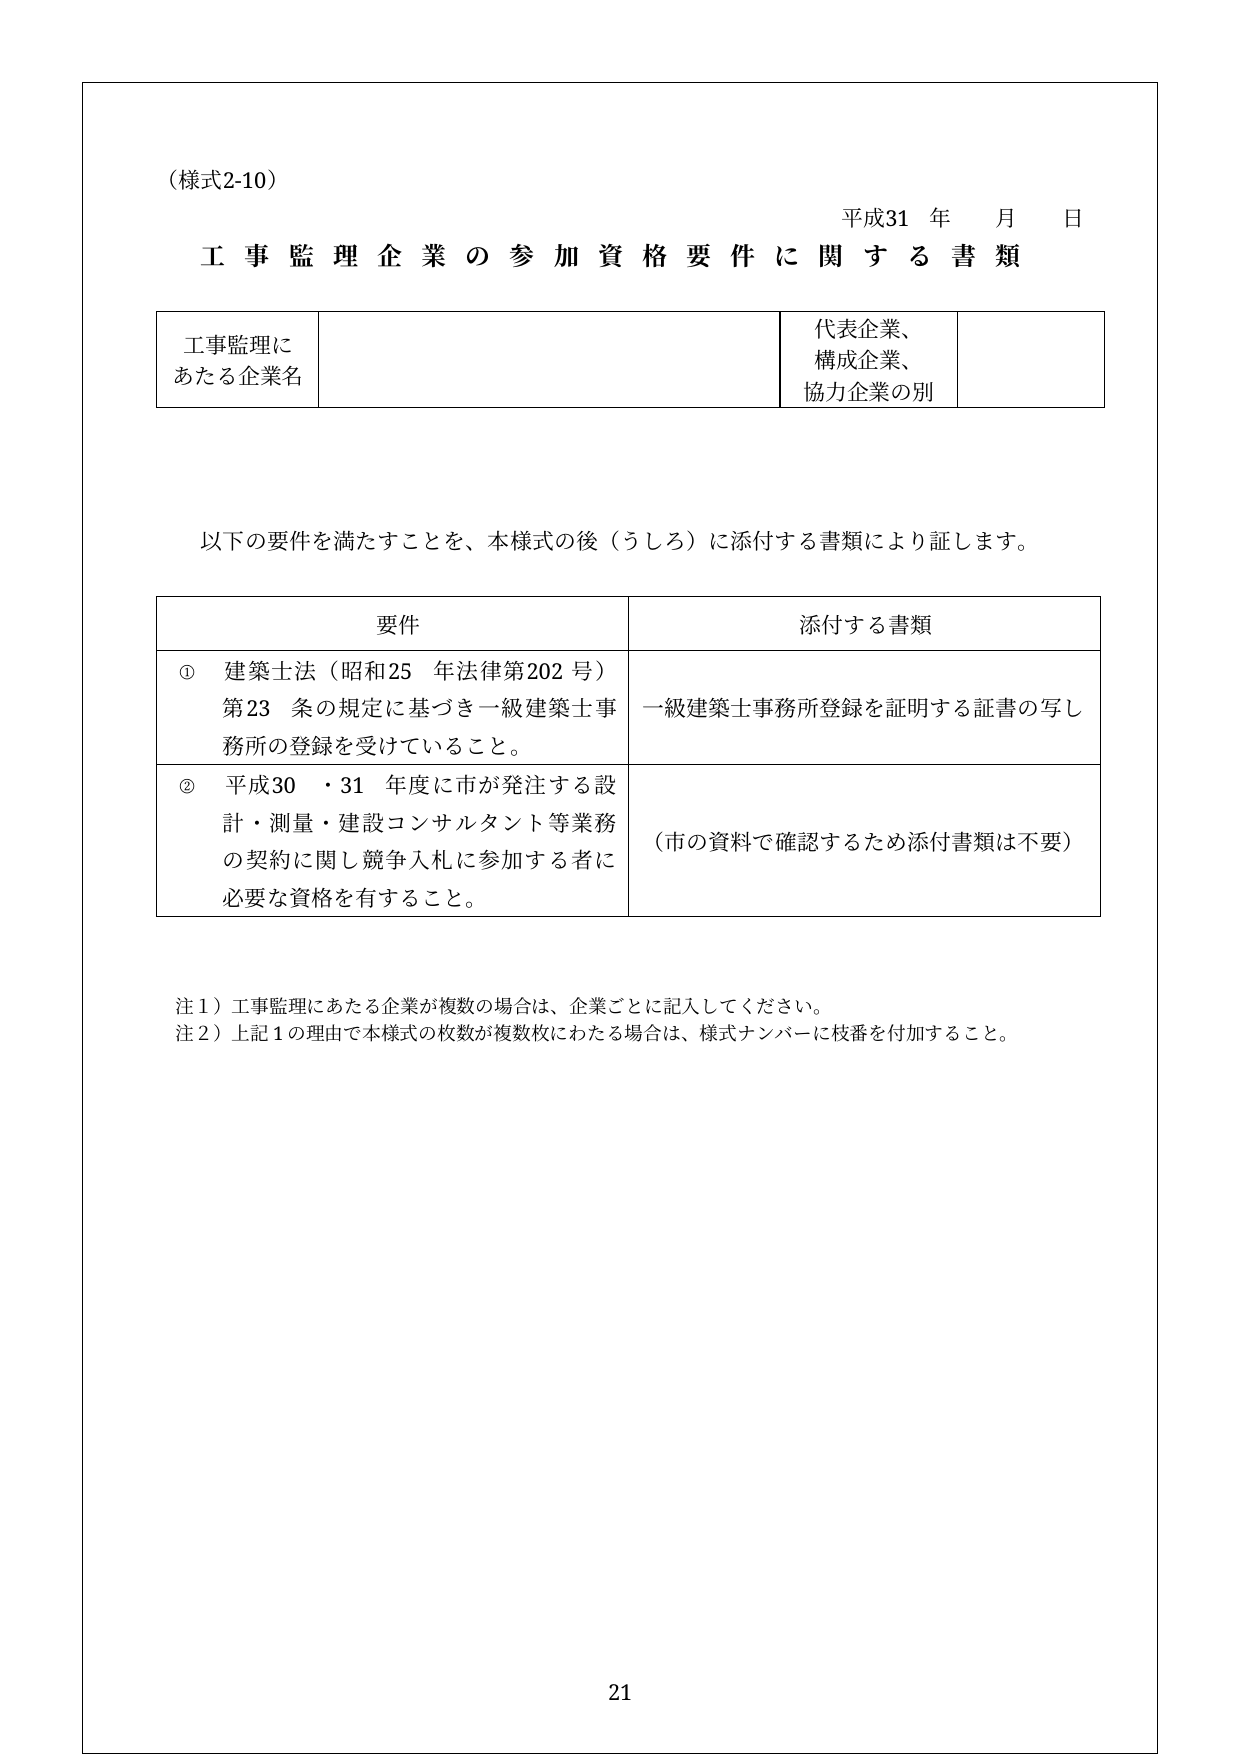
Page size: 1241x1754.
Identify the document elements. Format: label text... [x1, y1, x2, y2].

table_header 要件 [157, 597, 628, 650]
text 平成31年 月 日 [156, 198, 1084, 236]
table_header 工事監理に あたる企業名 [157, 312, 318, 407]
table_header 添付する書類 [629, 597, 1100, 650]
text 注２）上記1の理由で本様式の枚数が複数枚にわたる場合は、様式ナンバーに枝番を付加すること。 [156, 1019, 1084, 1046]
table_cell 一級建築士事務所登録を証明する証書の写し [629, 651, 1100, 764]
table_cell ① 建築士法（昭和25年法律第202号）第23条の規定に基づき一級建築士事務所の登録を受けていること。 [157, 651, 628, 764]
text 注１）工事監理にあたる企業が複数の場合は、企業ごとに記入してください。 [156, 992, 1084, 1019]
table_header [319, 312, 779, 407]
text 以下の要件を満たすことを、本様式の後（うしろ）に添付する書類により証します。 [178, 521, 1084, 558]
table_header [958, 312, 1104, 407]
text 工事監理企業の参加資格要件に関する書類 [156, 236, 1084, 273]
table_cell ② 平成30・31年度に市が発注する設計・測量・建設コンサルタント等業務の契約に関し競争入札に参加する者に必要な資格を有すること。 [157, 765, 628, 916]
subtitle （様式2-10） [156, 160, 1084, 198]
table_cell （市の資料で確認するため添付書類は不要） [629, 765, 1100, 916]
table_header 代表企業、 構成企業、 協力企業の別 [781, 312, 957, 407]
